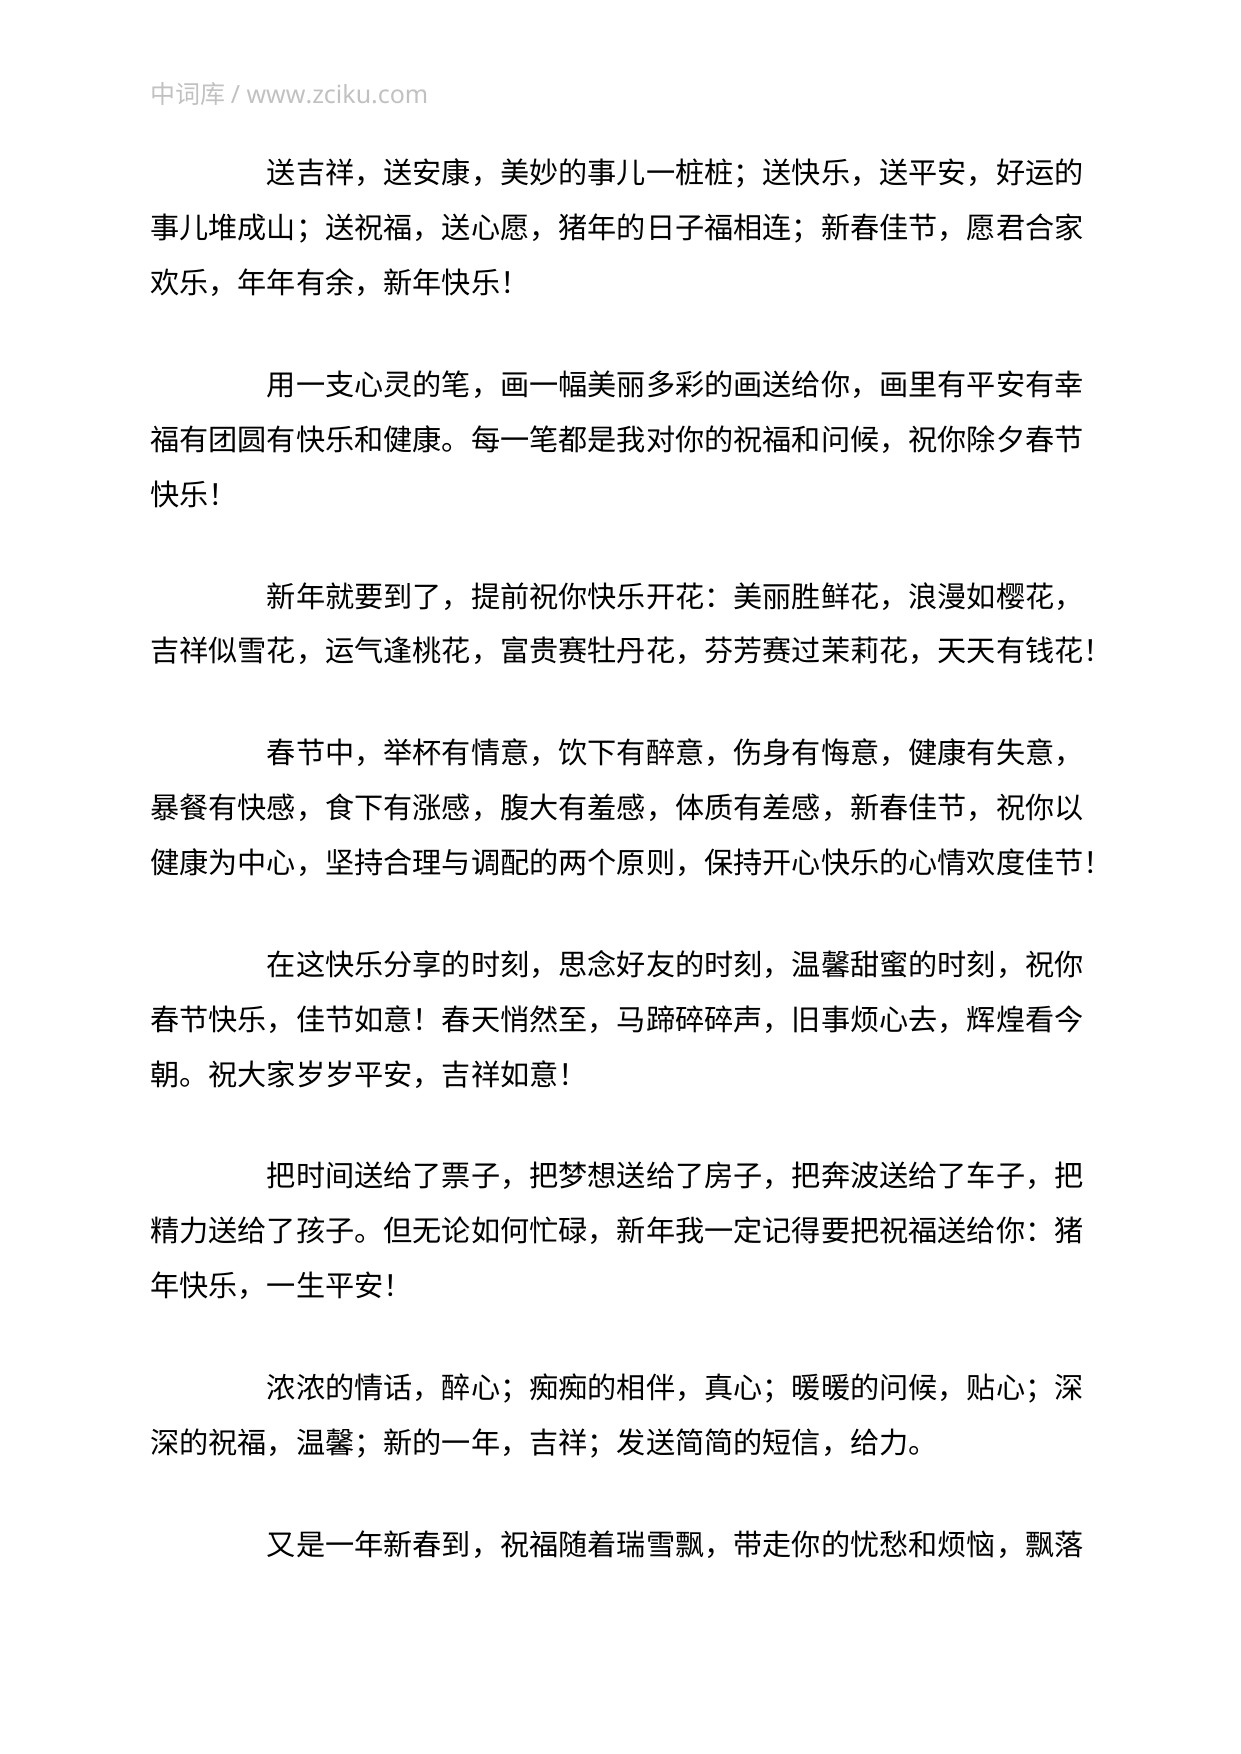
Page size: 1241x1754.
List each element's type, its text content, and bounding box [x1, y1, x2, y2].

text 新年就要到了，提前祝你快乐开花：美丽胜鲜花，浪漫如樱花，吉祥似雪花，运气逢桃花，富贵赛牡丹花，芬芳赛过茉莉花，天天有钱花！ [150, 573, 1090, 670]
text 送吉祥，送安康，美妙的事儿一桩桩；送快乐，送平安，好运的事儿堆成山；送祝福，送心愿，猪年的日子福相连；新春佳节，愿君合家欢乐，年年有余，新年快乐！ [150, 150, 1090, 302]
text 浓浓的情话，醉心；痴痴的相伴，真心；暖暖的问候，贴心；深深的祝福，温馨；新的一年，吉祥；发送简简的短信，给力。 [150, 1364, 1090, 1462]
text 把时间送给了票子，把梦想送给了房子，把奔波送给了车子，把精力送给了孩子。但无论如何忙碌，新年我一定记得要把祝福送给你：猪年快乐，一生平安！ [150, 1153, 1090, 1305]
text 在这快乐分享的时刻，思念好友的时刻，温馨甜蜜的时刻，祝你春节快乐，佳节如意！春天悄然至，马蹄碎碎声，旧事烦心去，辉煌看今朝。祝大家岁岁平安，吉祥如意！ [150, 941, 1090, 1093]
text 用一支心灵的笔，画一幅美丽多彩的画送给你，画里有平安有幸福有团圆有快乐和健康。每一笔都是我对你的祝福和问候，祝你除夕春节快乐！ [150, 362, 1090, 514]
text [150, 1521, 1090, 1563]
text 春节中，举杯有情意，饮下有醉意，伤身有悔意，健康有失意，暴餐有快感，食下有涨感，腹大有羞感，体质有差感，新春佳节，祝你以健康为中心，坚持合理与调配的两个原则，保持开心快乐的心情欢度佳节！ [150, 730, 1090, 882]
